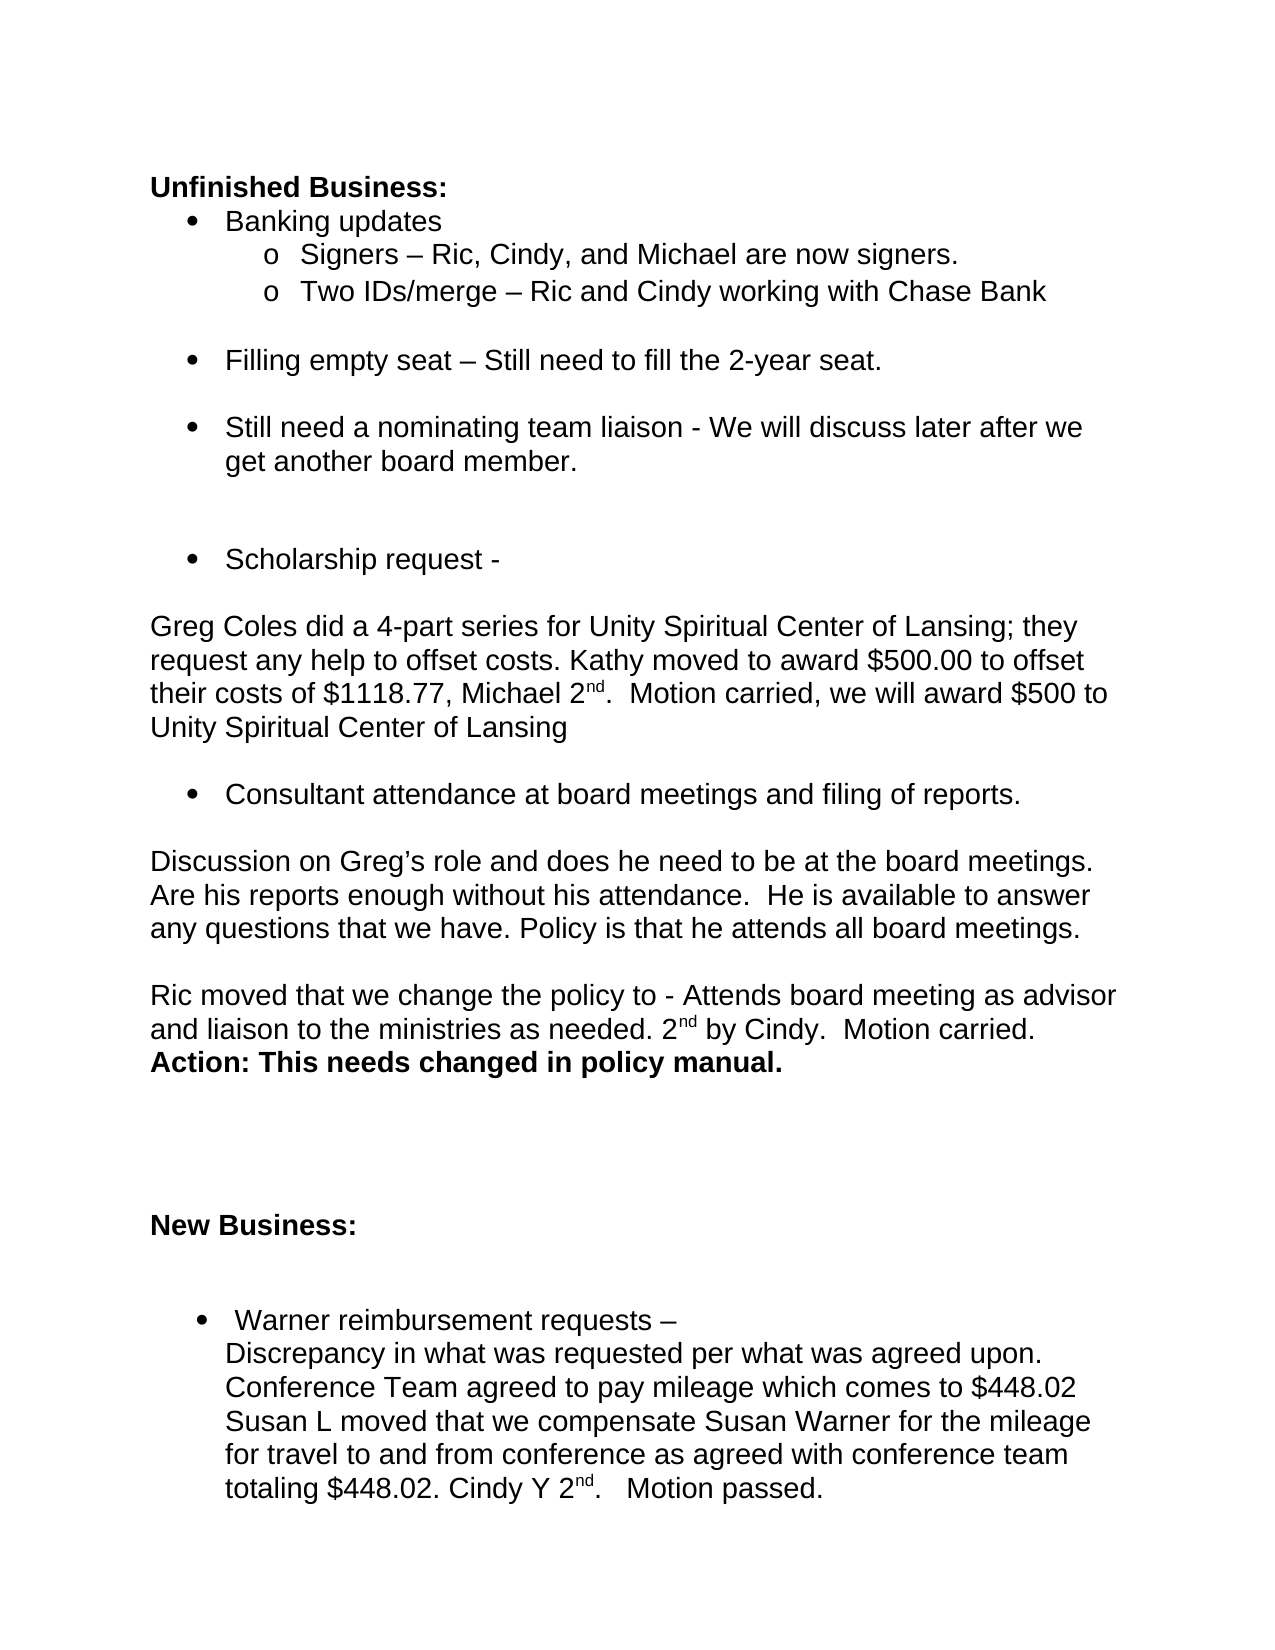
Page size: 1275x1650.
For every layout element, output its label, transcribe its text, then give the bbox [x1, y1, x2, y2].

list Signers – Ric, Cindy, and Michael are now signers. [262, 237, 1125, 273]
text Greg Coles did a 4-part series for Unity Spiritual Center of Lansing; they request any help to offset costs. Kathy moved to award $500.00 to offset their costs of $1118.77, Michael 2nd. Motion carried, we will award $500 to Unity Spiritual Center of Lansing [150, 609, 1125, 743]
list Banking updates [187, 204, 1125, 237]
text New Business: [150, 1208, 1125, 1241]
text Unfinished Business: [150, 170, 1125, 204]
list Discrepancy in what was requested per what was agreed upon. Conference Team agreed to pay mileage which comes to $448.02 Susan L moved that we compensate Susan Warner for the mileage for travel to and from conference as agreed with conference team totaling $448.02. Cindy Y 2nd. Motion passed. [225, 1337, 1125, 1504]
list Two IDs/merge – Ric and Cindy working with Chase Bank [262, 273, 1125, 310]
list Scholarship request - [187, 542, 1125, 576]
text Discussion on Greg’s role and does he need to be at the board meetings. Are his reports enough without his attendance. He is available to answer any questions that we have. Policy is that he attends all board meetings. [150, 844, 1125, 945]
text Ric moved that we change the policy to - Attends board meeting as advisor and liaison to the ministries as needed. 2nd by Cindy. Motion carried. [150, 945, 1125, 1046]
list Still need a nominating team liaison - We will discuss later after we get another board member. [187, 411, 1125, 478]
text Action: This needs changed in policy manual. [150, 1046, 1125, 1079]
list Warner reimbursement requests – [197, 1303, 1125, 1337]
list Consultant attendance at board meetings and filing of reports. [187, 777, 1125, 811]
list Filling empty seat – Still need to fill the 2-year seat. [187, 343, 1125, 377]
